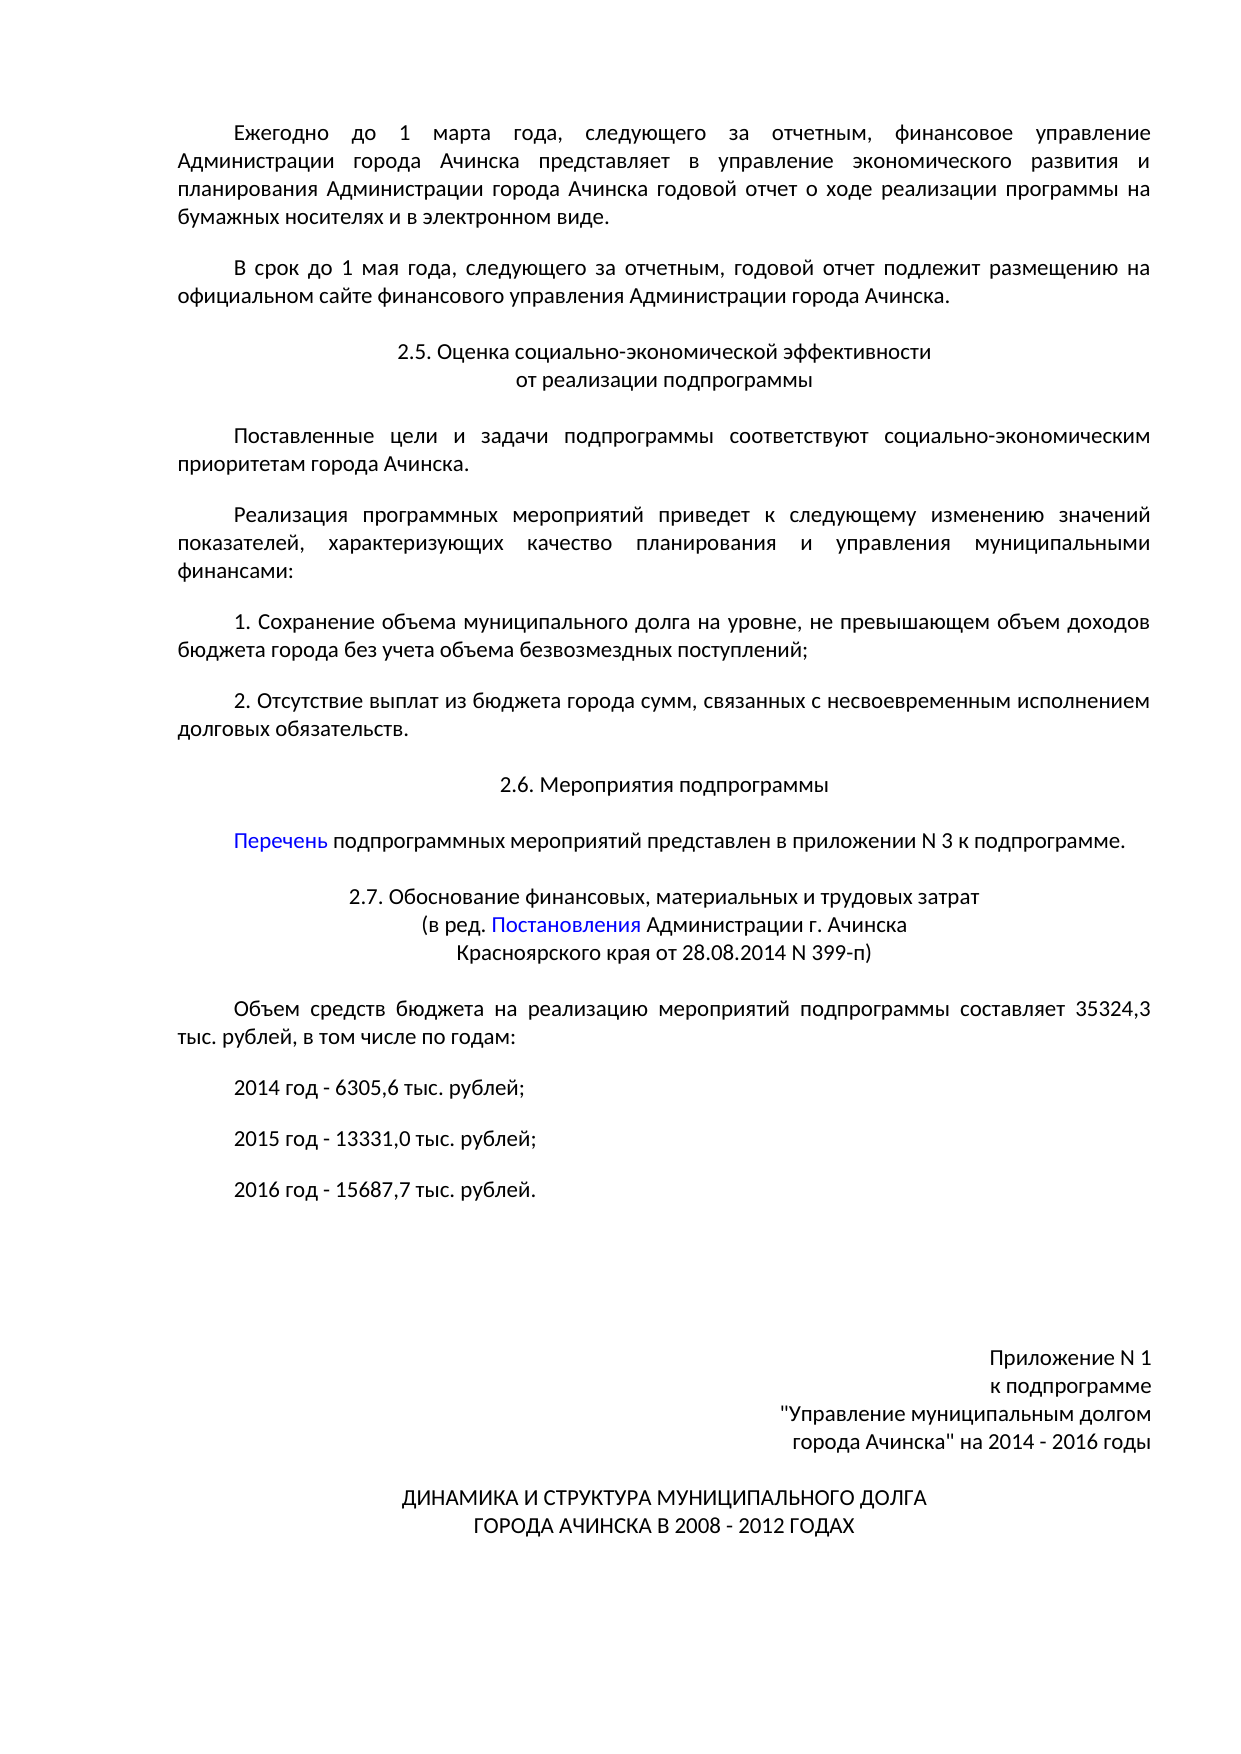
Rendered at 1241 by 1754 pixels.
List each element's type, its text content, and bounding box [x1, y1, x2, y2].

text Реализация программных мероприятий приведет к следующему изменению значений показателей, характеризующих качество планирования и управления муниципальными финансами: [177, 500, 1152, 584]
text "Управление муниципальным долгом [177, 1399, 1152, 1427]
text 1. Сохранение объема муниципального долга на уровне, не превышающем объем доходов бюджета города без учета объема безвозмездных поступлений; [177, 607, 1152, 663]
text 2. Отсутствие выплат из бюджета города сумм, связанных с несвоевременным исполнением долговых обязательств. [177, 686, 1152, 742]
text 2.5. Оценка социально-экономической эффективности [177, 337, 1152, 365]
text Красноярского края от 28.08.2014 N 399-п) [177, 938, 1152, 966]
text ГОРОДА АЧИНСКА В 2008 - 2012 ГОДАХ [177, 1511, 1152, 1539]
text (в ред. Постановления Администрации г. Ачинска [177, 910, 1152, 938]
text 2.6. Мероприятия подпрограммы [177, 770, 1152, 798]
text Перечень подпрограммных мероприятий представлен в приложении N 3 к подпрограмме. [177, 826, 1152, 854]
text 2015 год - 13331,0 тыс. рублей; [177, 1124, 1152, 1152]
text 2.7. Обоснование финансовых, материальных и трудовых затрат [177, 882, 1152, 910]
text Ежегодно до 1 марта года, следующего за отчетным, финансовое управление Администрации города Ачинска представляет в управление экономического развития и планирования Администрации города Ачинска годовой отчет о ходе реализации программы на бумажных носителях и в электронном виде. [177, 118, 1152, 230]
text ДИНАМИКА И СТРУКТУРА МУНИЦИПАЛЬНОГО ДОЛГА [177, 1483, 1152, 1511]
text В срок до 1 мая года, следующего за отчетным, годовой отчет подлежит размещению на официальном сайте финансового управления Администрации города Ачинска. [177, 253, 1152, 309]
text Приложение N 1 [177, 1343, 1152, 1371]
text 2016 год - 15687,7 тыс. рублей. [177, 1175, 1152, 1203]
text города Ачинска" на 2014 - 2016 годы [177, 1427, 1152, 1455]
text к подпрограмме [177, 1371, 1152, 1399]
text от реализации подпрограммы [177, 365, 1152, 393]
text 2014 год - 6305,6 тыс. рублей; [177, 1073, 1152, 1101]
text Поставленные цели и задачи подпрограммы соответствуют социально-экономическим приоритетам города Ачинска. [177, 421, 1152, 477]
text Объем средств бюджета на реализацию мероприятий подпрограммы составляет 35324,3 тыс. рублей, в том числе по годам: [177, 994, 1152, 1050]
